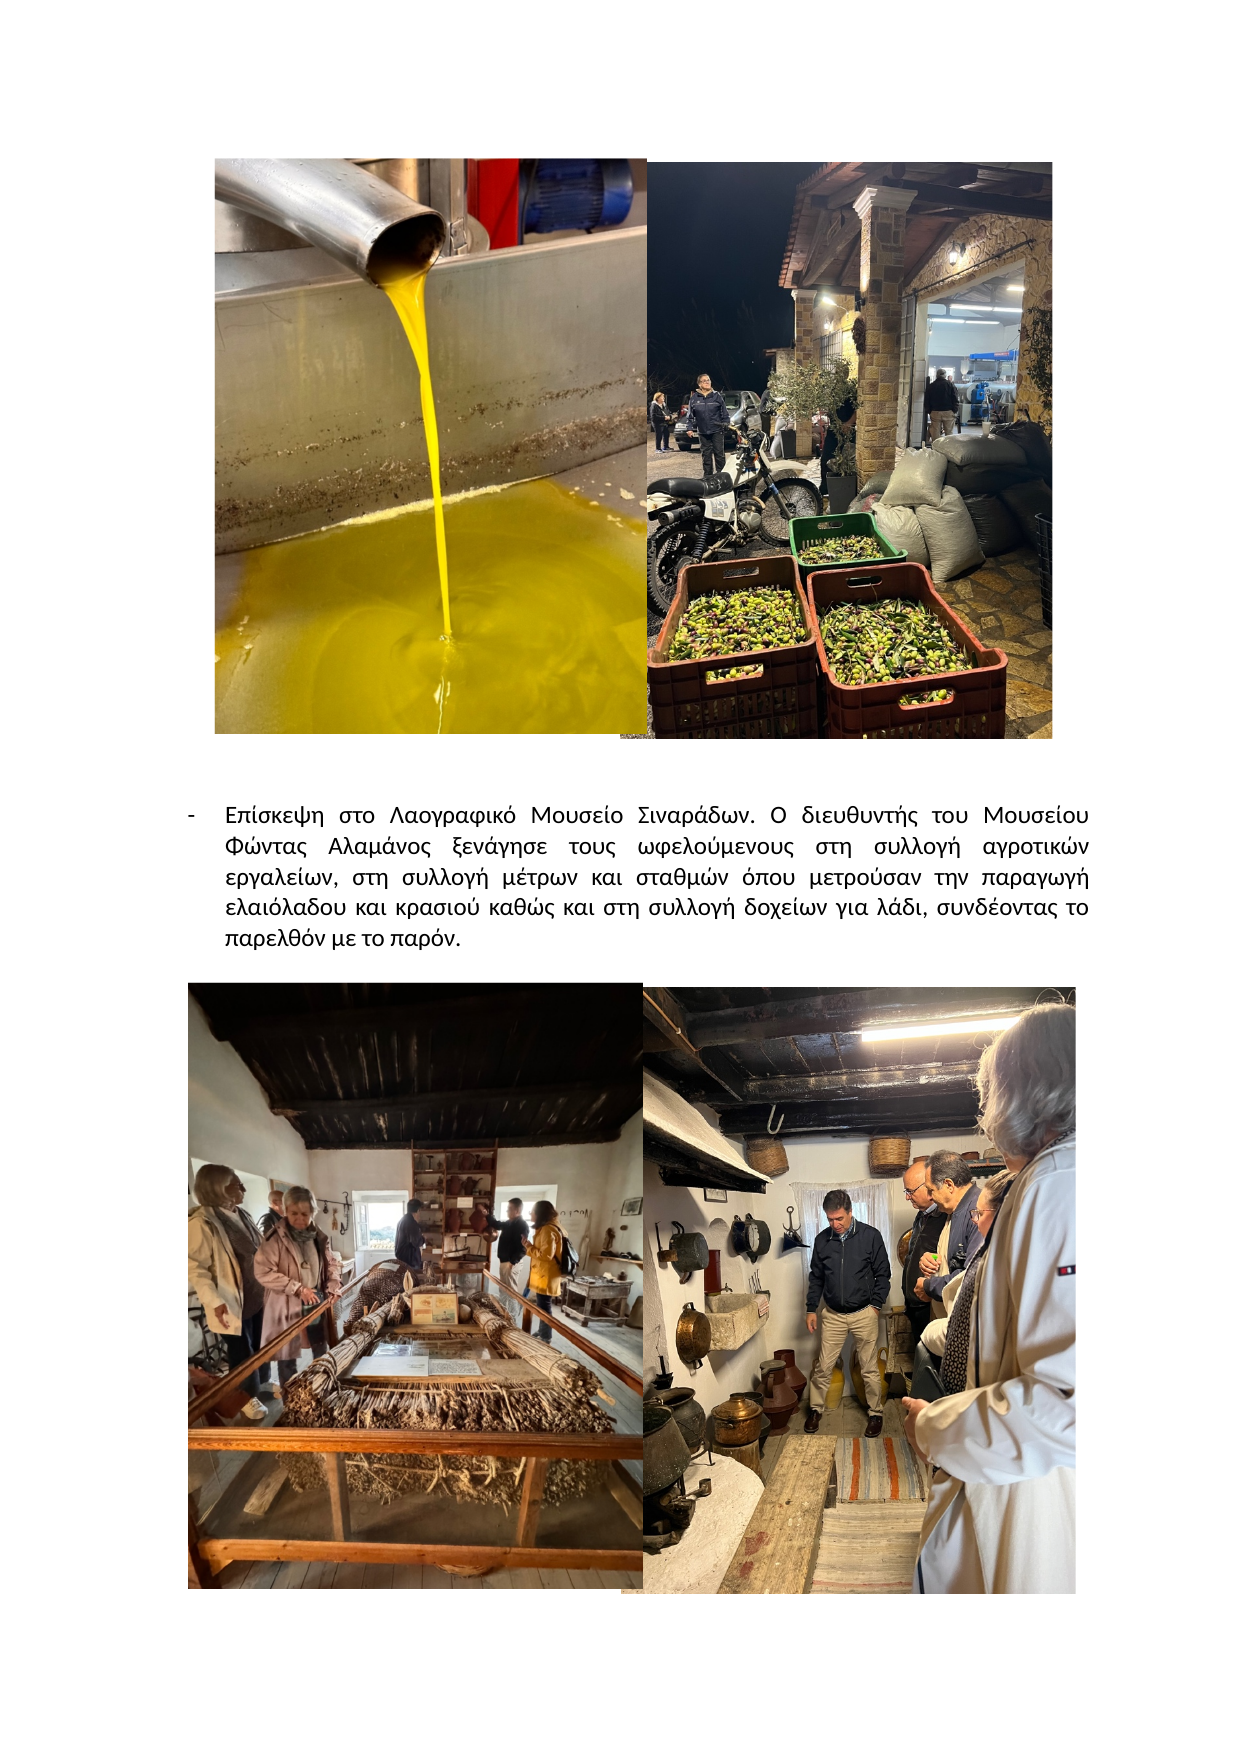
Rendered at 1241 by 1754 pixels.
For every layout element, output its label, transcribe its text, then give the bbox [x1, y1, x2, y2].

picture [215, 159, 1053, 739]
picture [188, 983, 1076, 1594]
list Επίσκεψη στο Λαογραφικό Μουσείο Σιναράδων. Ο διευθυντής του Μουσείου Φώντας Αλαμάνος ξενάγησε τους ωφελούμενους στη συλλογή αγροτικών εργαλείων, στη συλλογή μέτρων και σταθμών όπου μετρούσαν την παραγωγή ελαιόλαδου και κρασιού καθώς και στη συλλογή δοχείων για λάδι, συνδέοντας το παρελθόν με το παρόν. [187, 800, 1090, 952]
